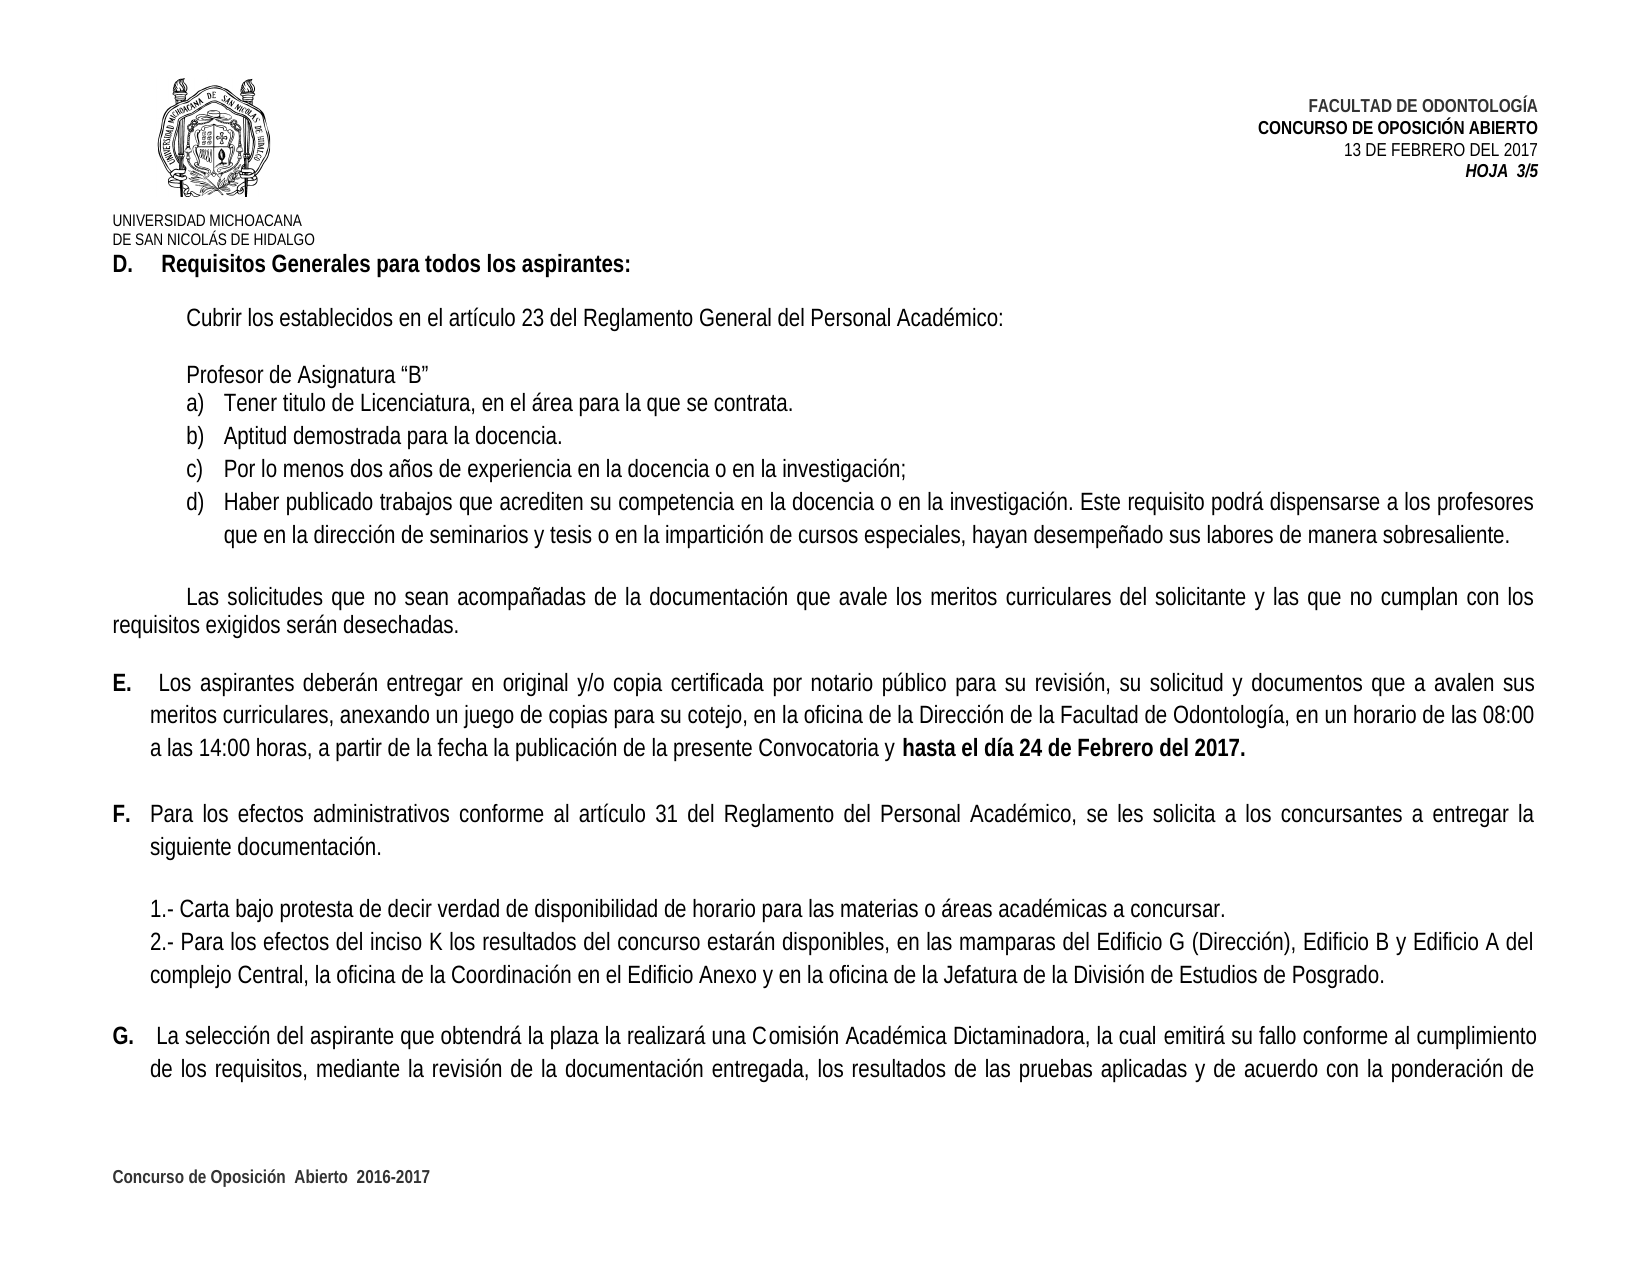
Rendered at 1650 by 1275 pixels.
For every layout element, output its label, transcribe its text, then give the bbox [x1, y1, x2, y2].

list Profesor de Asignatura “B” [186, 360, 1538, 388]
list 2.- Para los efectos del inciso K los resultados del concurso estarán disponibles, en las mamparas del Edificio G (Dirección), Edificio B y Edificio A del complejo Central, la oficina de la Coordinación en el Edificio Anexo y en la oficina de la Jefatura de la División de Estudios de Posgrado. [150, 927, 1538, 988]
list Requisitos Generales para todos los aspirantes: [112, 249, 1538, 277]
list Para los efectos administrativos conforme al artículo 31 del Reglamento del Personal Académico, se les solicita a los concursantes a entregar la siguiente documentación. [112, 799, 1538, 861]
list 1.- Carta bajo protesta de decir verdad de disponibilidad de horario para las materias o áreas académicas a concursar. [150, 894, 1538, 922]
list Haber publicado trabajos que acrediten su competencia en la docencia o en la investigación. Este requisito podrá dispensarse a los profesores que en la dirección de seminarios y tesis o en la impartición de cursos especiales, hayan desempeñado sus labores de manera sobresaliente. [186, 487, 1538, 549]
list Aptitud demostrada para la docencia. [186, 421, 1538, 450]
list Las solicitudes que no sean acompañadas de la documentación que avale los meritos curriculares del solicitante y las que no cumplan con los requisitos exigidos serán desechadas. [112, 582, 1538, 639]
text Cubrir los establecidos en el artículo 23 del Reglamento General del Personal Académico: [112, 302, 1538, 331]
picture [156, 78, 271, 197]
list Por lo menos dos años de experiencia en la docencia o en la investigación; [186, 454, 1538, 483]
list Tener titulo de Licenciatura, en el área para la que se contrata. [186, 388, 1538, 417]
list Los aspirantes deberán entregar en original y/o copia certificada por notario público para su revisión, su solicitud y documentos que a avalen sus meritos curriculares, anexando un juego de copias para su cotejo, en la oficina de la Dirección de la Facultad de Odontología, en un horario de las 08:00 a las 14:00 horas, a partir de la fecha la publicación de la presente Convocatoria y hasta el día 24 de Febrero del 2017. [112, 668, 1538, 762]
